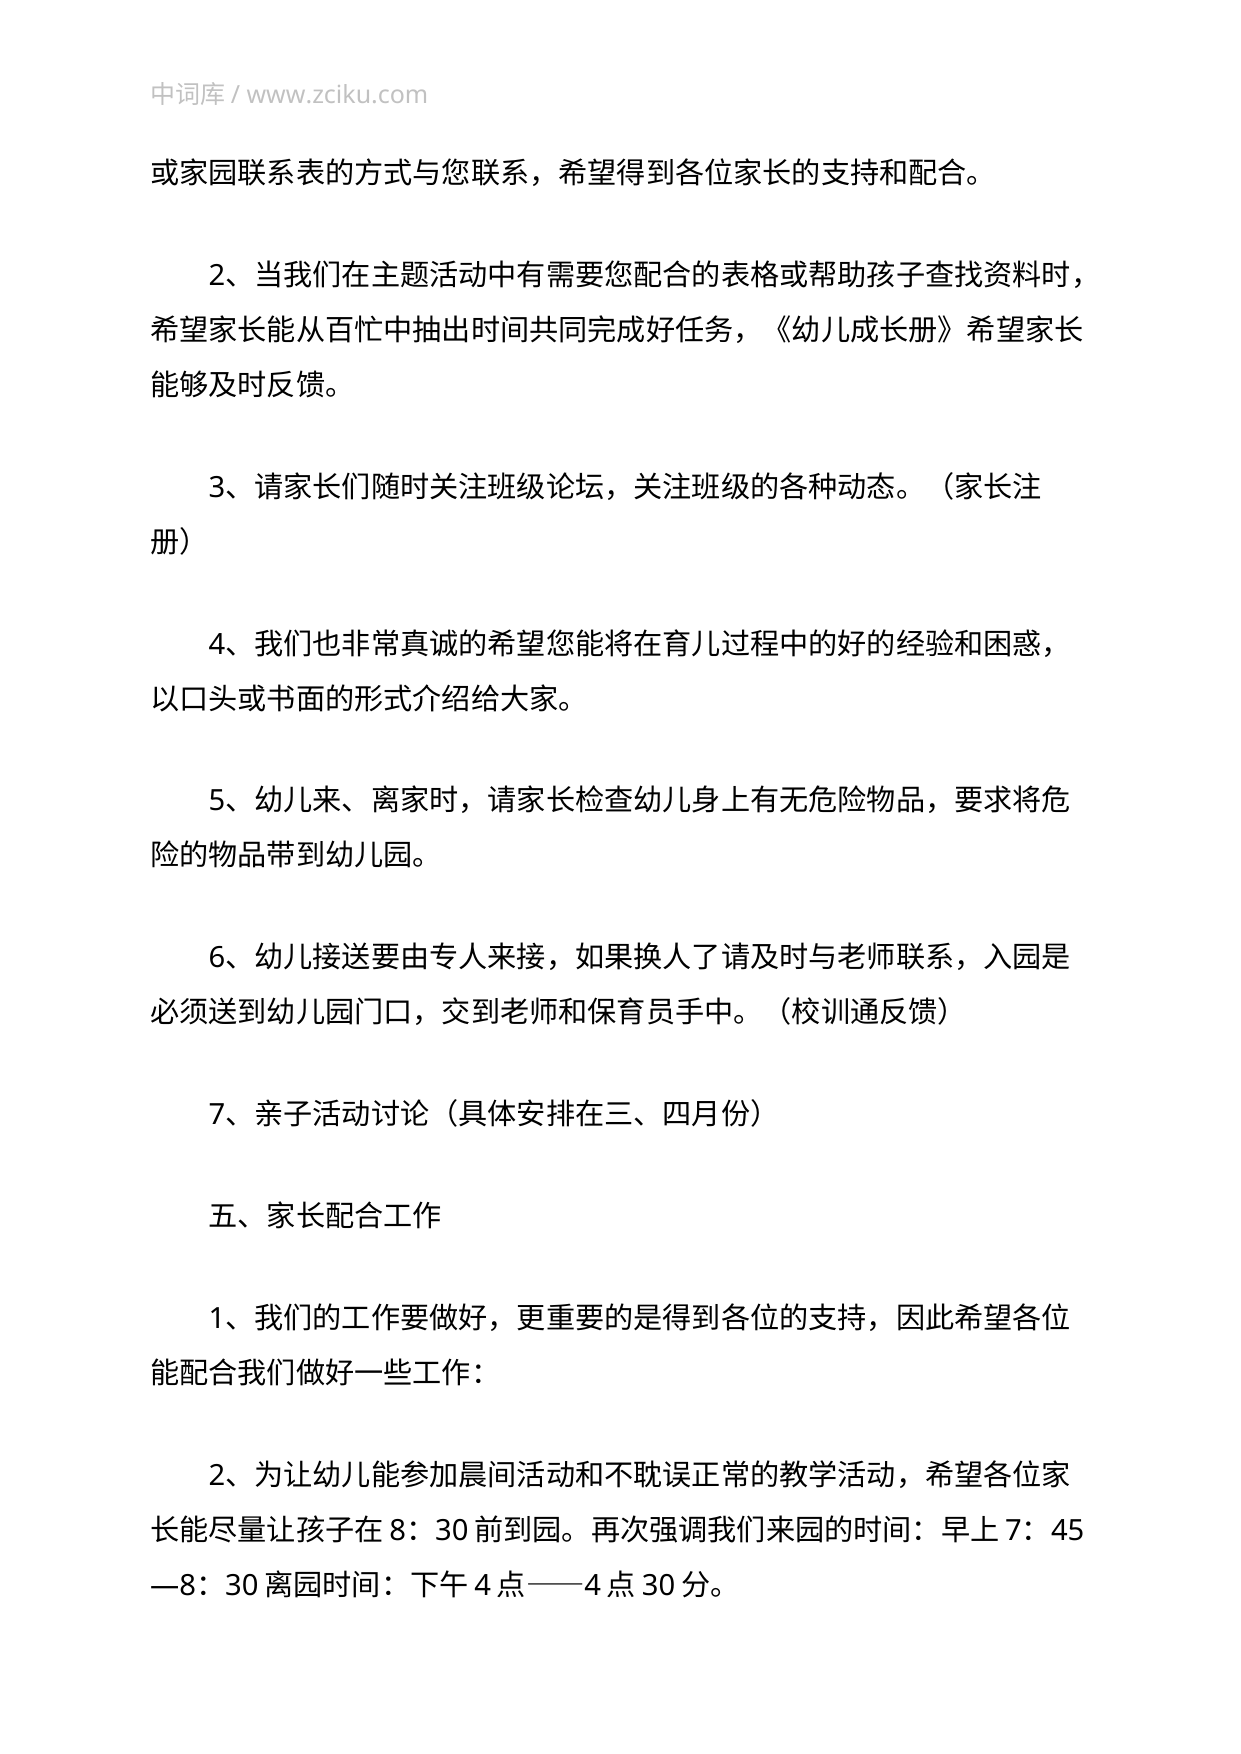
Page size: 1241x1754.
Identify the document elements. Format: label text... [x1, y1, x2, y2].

text 6、幼儿接送要由专人来接，如果换人了请及时与老师联系，入园是必须送到幼儿园门口，交到老师和保育员手中。（校训通反馈） [150, 934, 1090, 1031]
text 4、我们也非常真诚的希望您能将在育儿过程中的好的经验和困惑，以口头或书面的形式介绍给大家。 [150, 620, 1090, 717]
text 五、家长配合工作 [150, 1192, 1090, 1235]
text 1、我们的工作要做好，更重要的是得到各位的支持，因此希望各位能配合我们做好一些工作： [150, 1294, 1090, 1392]
text 3、请家长们随时关注班级论坛，关注班级的各种动态。（家长注册） [150, 463, 1090, 561]
text 2、当我们在主题活动中有需要您配合的表格或帮助孩子查找资料时，希望家长能从百忙中抽出时间共同完成好任务，《幼儿成长册》希望家长能够及时反馈。 [150, 252, 1090, 404]
text 2、为让幼儿能参加晨间活动和不耽误正常的教学活动，希望各位家长能尽量让孩子在8：30前到园。再次强调我们来园的时间：早上7：45—8：30离园时间：下午4点——4点30分。 [150, 1451, 1090, 1603]
text 7、亲子活动讨论（具体安排在三、四月份） [150, 1091, 1090, 1133]
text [150, 150, 1090, 192]
text 5、幼儿来、离家时，请家长检查幼儿身上有无危险物品，要求将危险的物品带到幼儿园。 [150, 777, 1090, 874]
